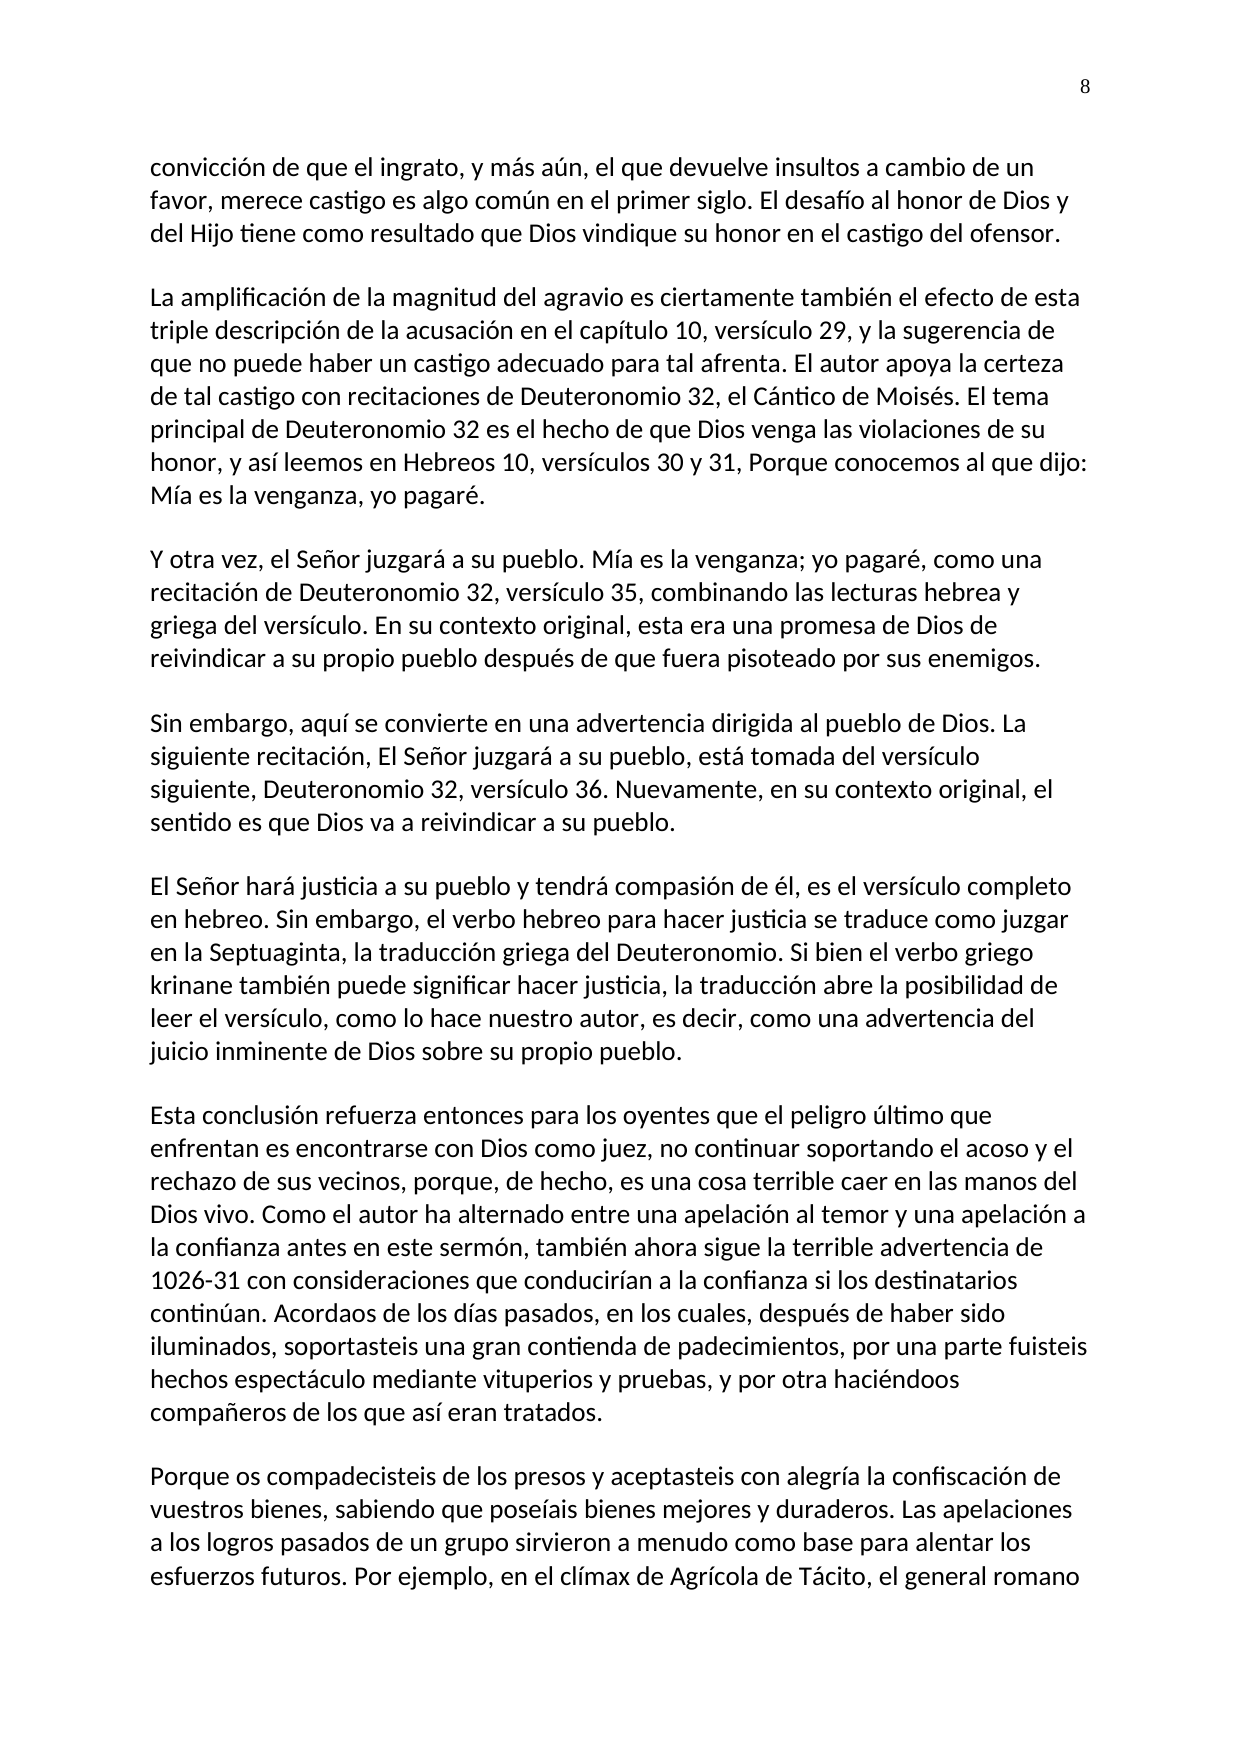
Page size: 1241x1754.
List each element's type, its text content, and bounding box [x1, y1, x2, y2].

text Sin embargo, aquí se convierte en una advertencia dirigida al pueblo de Dios. La siguiente recitación, El Señor juzgará a su pueblo, está tomada del versículo siguiente, Deuteronomio 32, versículo 36. Nuevamente, en su contexto original, el sentido es que Dios va a reivindicar a su pueblo. [150, 706, 1090, 838]
text Esta conclusión refuerza entonces para los oyentes que el peligro último que enfrentan es encontrarse con Dios como juez, no continuar soportando el acoso y el rechazo de sus vecinos, porque, de hecho, es una cosa terrible caer en las manos del Dios vivo. Como el autor ha alternado entre una apelación al temor y una apelación a la confianza antes en este sermón, también ahora sigue la terrible advertencia de 1026-31 con consideraciones que conducirían a la confianza si los destinatarios continúan. Acordaos de los días pasados, en los cuales, después de haber sido iluminados, soportasteis una gran contienda de padecimientos, por una parte fuisteis hechos espectáculo mediante vituperios y pruebas, y por otra haciéndoos compañeros de los que así eran tratados. [150, 1098, 1090, 1428]
text La amplificación de la magnitud del agravio es ciertamente también el efecto de esta triple descripción de la acusación en el capítulo 10, versículo 29, y la sugerencia de que no puede haber un castigo adecuado para tal afrenta. El autor apoya la certeza de tal castigo con recitaciones de Deuteronomio 32, el Cántico de Moisés. El tema principal de Deuteronomio 32 es el hecho de que Dios venga las violaciones de su honor, y así leemos en Hebreos 10, versículos 30 y 31, Porque conocemos al que dijo: Mía es la venganza, yo pagaré. [150, 280, 1090, 511]
text El Señor hará justicia a su pueblo y tendrá compasión de él, es el versículo completo en hebreo. Sin embargo, el verbo hebreo para hacer justicia se traduce como juzgar en la Septuaginta, la traducción griega del Deuteronomio. Si bien el verbo griego krinane también puede significar hacer justicia, la traducción abre la posibilidad de leer el versículo, como lo hace nuestro autor, es decir, como una advertencia del juicio inminente de Dios sobre su propio pueblo. [150, 869, 1090, 1067]
text Y otra vez, el Señor juzgará a su pueblo. Mía es la venganza; yo pagaré, como una recitación de Deuteronomio 32, versículo 35, combinando las lecturas hebrea y griega del versículo. En su contexto original, esta era una promesa de Dios de reivindicar a su propio pueblo después de que fuera pisoteado por sus enemigos. [150, 542, 1090, 674]
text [150, 150, 1090, 249]
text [150, 1459, 1090, 1592]
